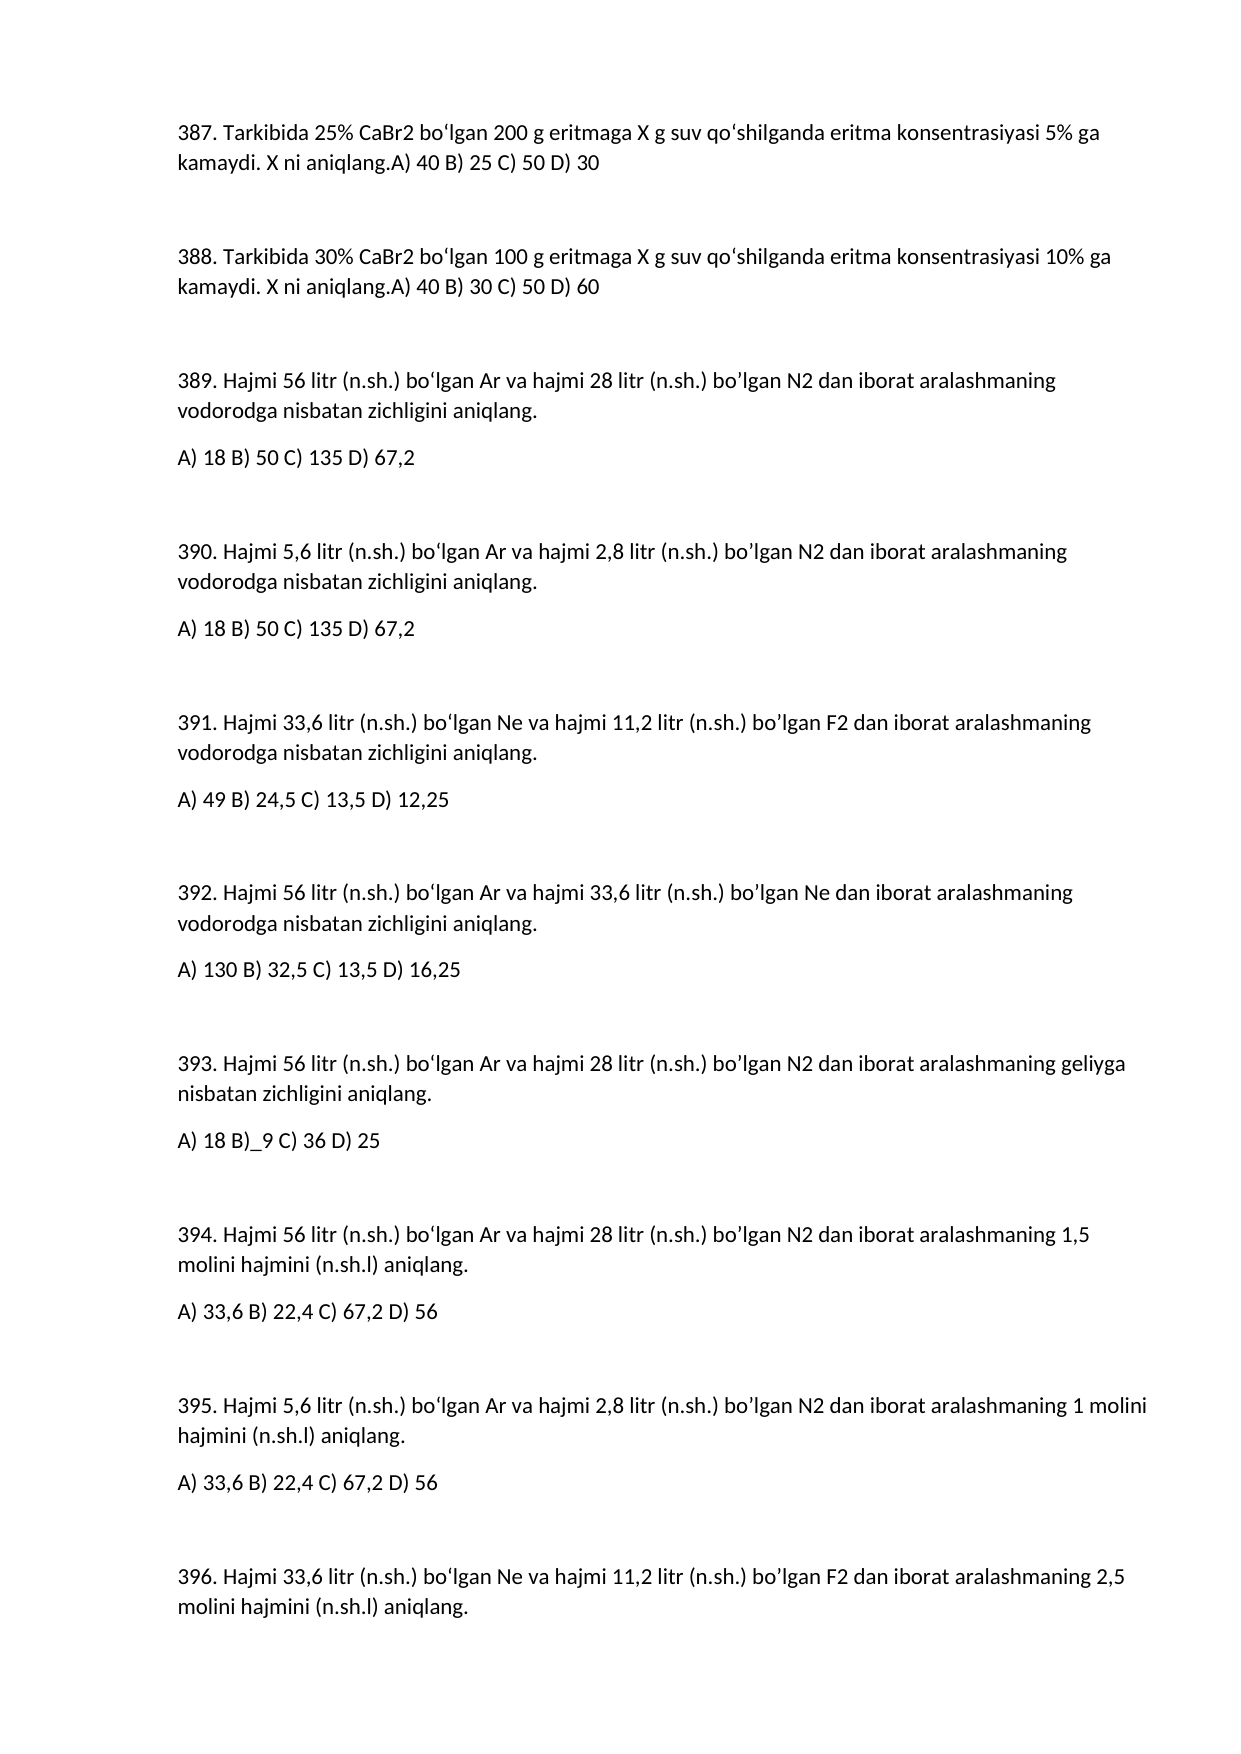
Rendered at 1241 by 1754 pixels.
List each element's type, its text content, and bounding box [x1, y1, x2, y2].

text 392. Hajmi 56 litr (n.sh.) bo‘lgan Ar va hajmi 33,6 litr (n.sh.) bo’lgan Ne dan iborat aralashmaning vodorodga nisbatan zichligini aniqlang. [177, 878, 1152, 937]
text 391. Hajmi 33,6 litr (n.sh.) bo‘lgan Ne va hajmi 11,2 litr (n.sh.) bo’lgan F2 dan iborat aralashmaning vodorodga nisbatan zichligini aniqlang. [177, 708, 1152, 766]
text 389. Hajmi 56 litr (n.sh.) bo‘lgan Ar va hajmi 28 litr (n.sh.) bo’lgan N2 dan iborat aralashmaning vodorodga nisbatan zichligini aniqlang. [177, 366, 1152, 424]
text 395. Hajmi 5,6 litr (n.sh.) bo‘lgan Ar va hajmi 2,8 litr (n.sh.) bo’lgan N2 dan iborat aralashmaning 1 molini hajmini (n.sh.l) aniqlang. [177, 1391, 1152, 1449]
text 388. Tarkibida 30% CaBr2 bo‘lgan 100 g eritmaga X g suv qo‘shilganda eritma konsentrasiyasi 10% ga kamaydi. X ni aniqlang.A) 40 B) 30 C) 50 D) 60 [177, 242, 1152, 300]
text A) 49 B) 24,5 C) 13,5 D) 12,25 [177, 785, 1152, 813]
text 394. Hajmi 56 litr (n.sh.) bo‘lgan Ar va hajmi 28 litr (n.sh.) bo’lgan N2 dan iborat aralashmaning 1,5 molini hajmini (n.sh.l) aniqlang. [177, 1220, 1152, 1278]
text A) 130 B) 32,5 C) 13,5 D) 16,25 [177, 956, 1152, 984]
text 387. Tarkibida 25% CaBr2 bo‘lgan 200 g eritmaga X g suv qo‘shilganda eritma konsentrasiyasi 5% ga kamaydi. X ni aniqlang.A) 40 B) 25 C) 50 D) 30 [177, 118, 1152, 176]
text A) 18 B) 50 C) 135 D) 67,2 [177, 614, 1152, 642]
text A) 33,6 B) 22,4 C) 67,2 D) 56 [177, 1468, 1152, 1496]
text 393. Hajmi 56 litr (n.sh.) bo‘lgan Ar va hajmi 28 litr (n.sh.) bo’lgan N2 dan iborat aralashmaning geliyga nisbatan zichligini aniqlang. [177, 1049, 1152, 1108]
text 396. Hajmi 33,6 litr (n.sh.) bo‘lgan Ne va hajmi 11,2 litr (n.sh.) bo’lgan F2 dan iborat aralashmaning 2,5 molini hajmini (n.sh.l) aniqlang. [177, 1562, 1152, 1620]
text A) 33,6 B) 22,4 C) 67,2 D) 56 [177, 1297, 1152, 1325]
text A) 18 B) 50 C) 135 D) 67,2 [177, 443, 1152, 471]
text 390. Hajmi 5,6 litr (n.sh.) bo‘lgan Ar va hajmi 2,8 litr (n.sh.) bo’lgan N2 dan iborat aralashmaning vodorodga nisbatan zichligini aniqlang. [177, 537, 1152, 595]
text A) 18 B)_9 C) 36 D) 25 [177, 1126, 1152, 1154]
